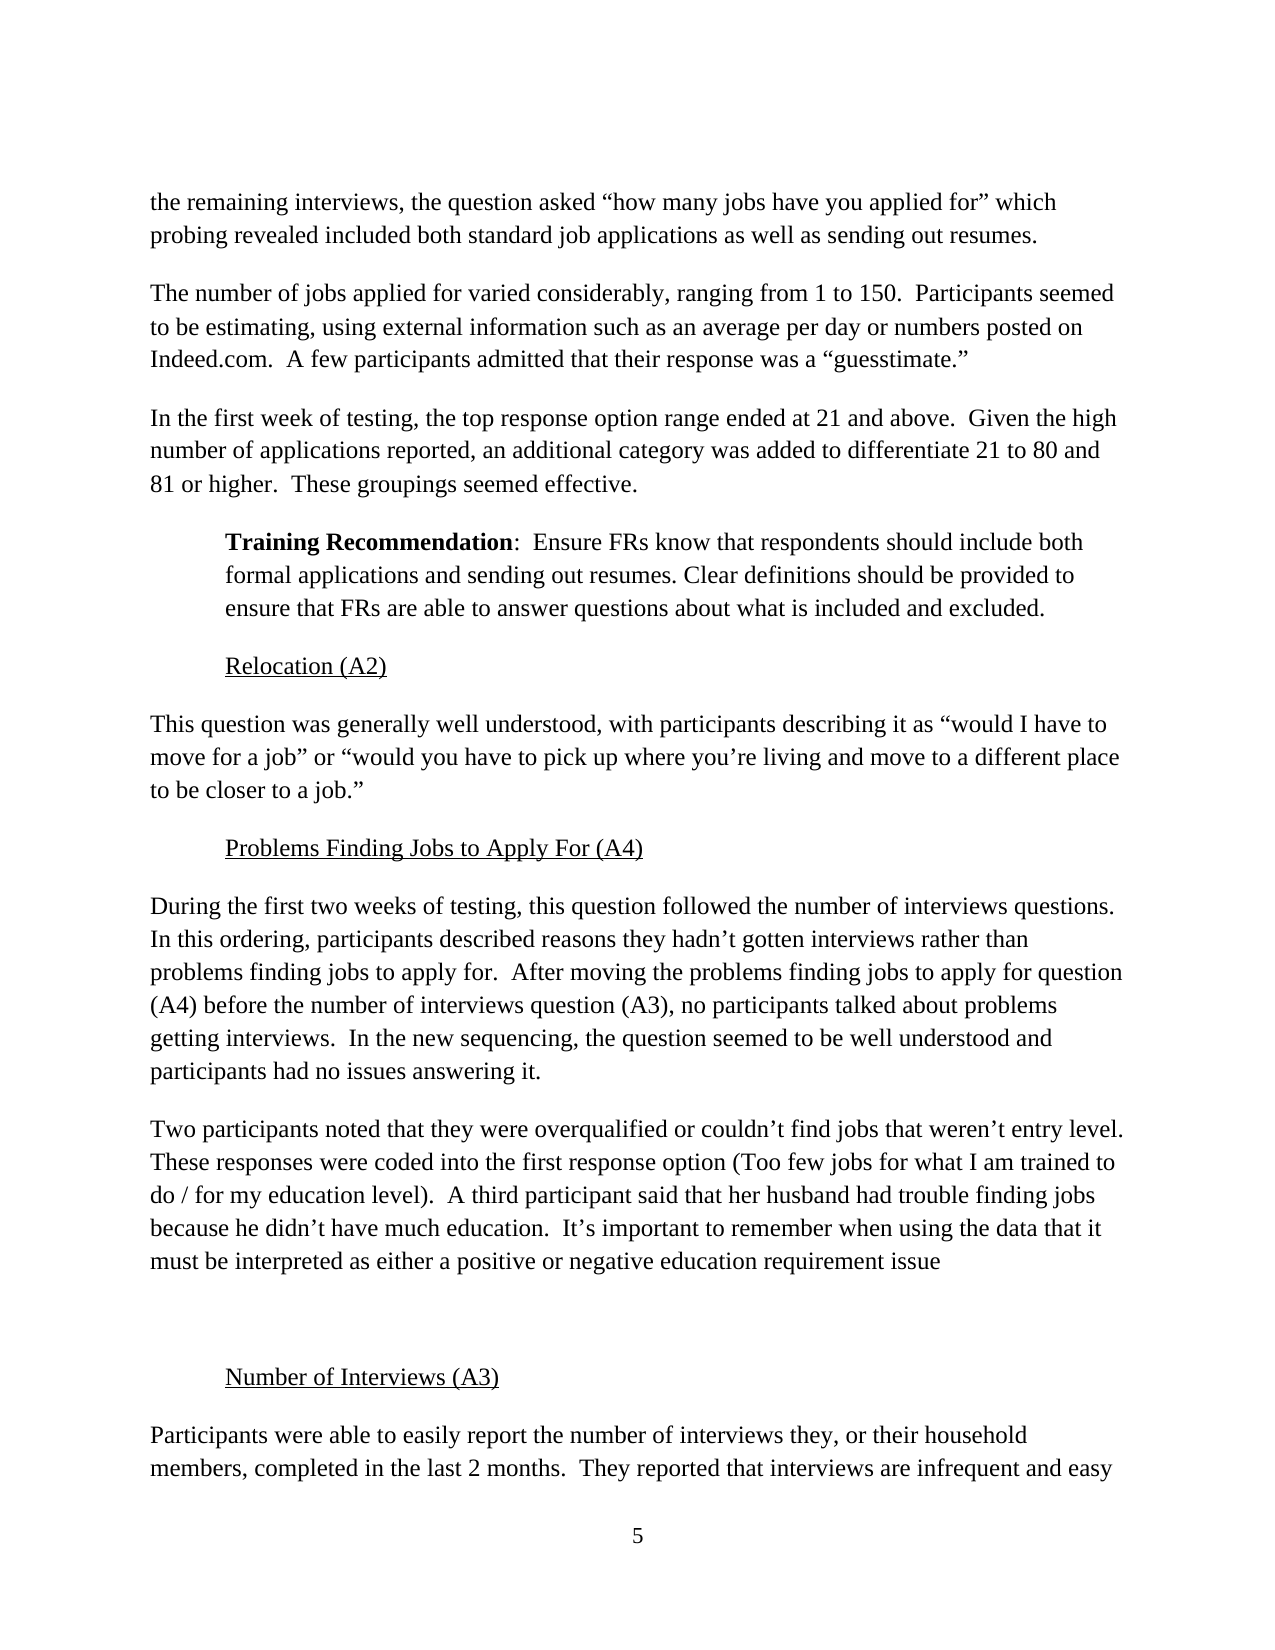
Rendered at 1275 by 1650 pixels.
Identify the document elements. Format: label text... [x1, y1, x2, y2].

text Number of Interviews (A3) [150, 1362, 1125, 1391]
text Two participants noted that they were overqualified or couldn’t find jobs that weren’t entry level. These responses were coded into the first response option (Too few jobs for what I am trained to do / for my education level). A third participant said that her husband had trouble finding jobs because he didn’t have much education. It’s important to remember when using the data that it must be interpreted as either a positive or negative education requirement issue [150, 1114, 1125, 1275]
text During the first two weeks of testing, this question followed the number of interviews questions. In this ordering, participants described reasons they hadn’t gotten interviews rather than problems finding jobs to apply for. After moving the problems finding jobs to apply for question (A4) before the number of interviews question (A3), no participants talked about problems getting interviews. In the new sequencing, the question seemed to be well understood and participants had no issues answering it. [150, 891, 1125, 1085]
text This question was generally well understood, with participants describing it as “would I have to move for a job” or “would you have to pick up where you’re living and move to a different place to be closer to a job.” [150, 709, 1125, 803]
text The number of jobs applied for varied considerably, ranging from 1 to 150. Participants seemed to be estimating, using external information such as an average per day or numbers posted on Indeed.com. A few participants admitted that their response was a “guesstimate.” [150, 278, 1125, 373]
text In the first week of testing, the top response option range ended at 21 and above. Given the high number of applications reported, an additional category was added to differentiate 21 to 80 and 81 or higher. These groupings seemed effective. [150, 403, 1125, 497]
text Relocation (A2) [150, 651, 1125, 679]
text Problems Finding Jobs to Apply For (A4) [150, 833, 1125, 862]
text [150, 1420, 1125, 1482]
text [150, 187, 1125, 249]
text Training Recommendation: Ensure FRs know that respondents should include both formal applications and sending out resumes. Clear definitions should be provided to ensure that FRs are able to answer questions about what is included and excluded. [225, 527, 1125, 621]
